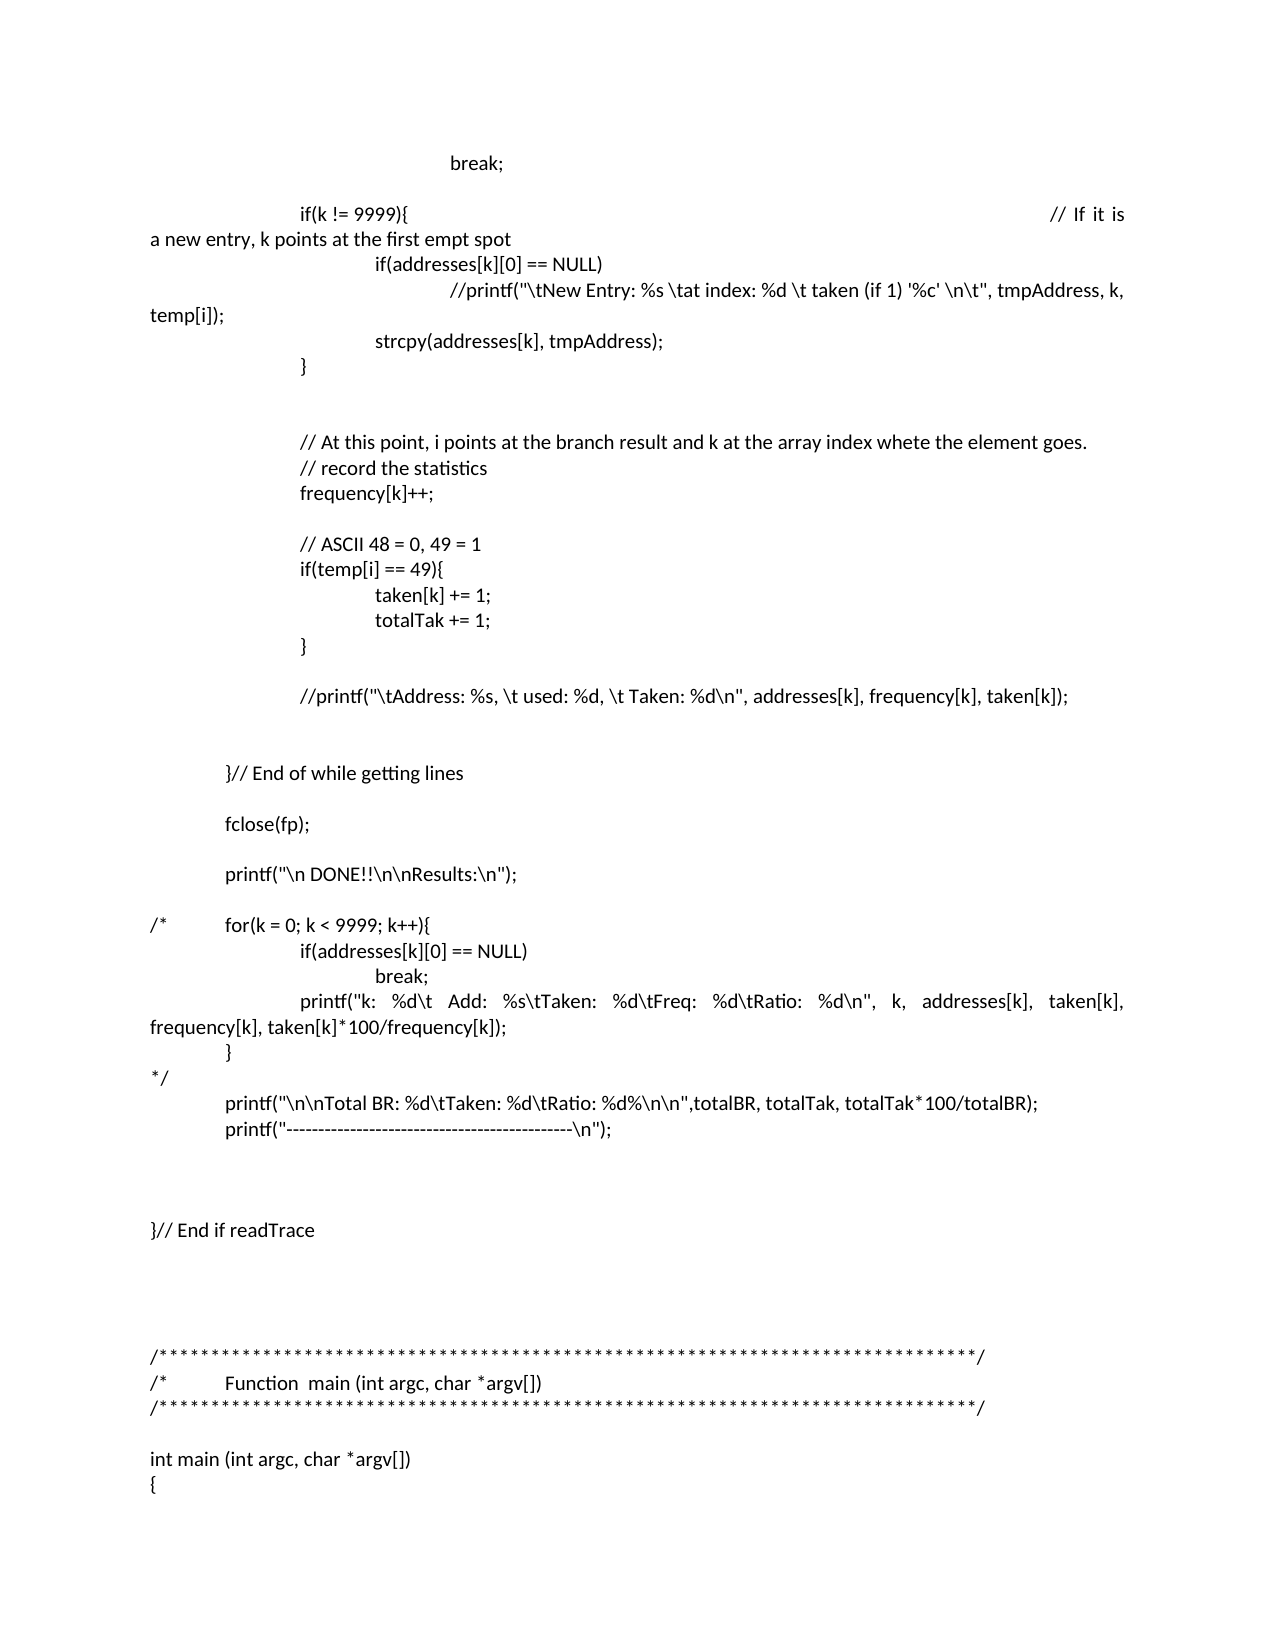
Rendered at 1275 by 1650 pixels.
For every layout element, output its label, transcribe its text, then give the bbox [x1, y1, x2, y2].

text int main (int argc, char *argv[]) [150, 1446, 1125, 1472]
text } [150, 633, 1125, 658]
text }// End of while getting lines [150, 760, 1125, 785]
text taken[k] += 1; [150, 582, 1125, 607]
text printf("---------------------------------------------\n"); [150, 1116, 1125, 1141]
text printf("\n DONE!!\n\nResults:\n"); [150, 862, 1125, 887]
text /* Function main (int argc, char *argv[]) [150, 1370, 1125, 1395]
text break; [150, 150, 1125, 175]
text /* for(k = 0; k < 9999; k++){ [150, 912, 1125, 938]
text if(k != 9999){ // If it is a new entry, k points at the first empt spot [150, 201, 1125, 252]
text if(temp[i] == 49){ [150, 557, 1125, 582]
text /*******************************************************************************/ [150, 1395, 1125, 1421]
text totalTak += 1; [150, 607, 1125, 633]
text // ASCII 48 = 0, 49 = 1 [150, 531, 1125, 557]
text fclose(fp); [150, 811, 1125, 836]
text */ [150, 1065, 1125, 1090]
text //printf("\tNew Entry: %s \tat index: %d \t taken (if 1) '%c' \n\t", tmpAddress, k, temp[i]); [150, 277, 1125, 328]
text }// End if readTrace [150, 1217, 1125, 1243]
text if(addresses[k][0] == NULL) [150, 938, 1125, 963]
text break; [150, 963, 1125, 989]
text // At this point, i points at the branch result and k at the array index whete the element goes. [150, 429, 1125, 455]
text if(addresses[k][0] == NULL) [150, 252, 1125, 277]
text } [150, 1039, 1125, 1065]
text { [150, 1472, 1125, 1497]
text printf("k: %d\t Add: %s\tTaken: %d\tFreq: %d\tRatio: %d\n", k, addresses[k], taken[k], frequency[k], taken[k]*100/frequency[k]); [150, 989, 1125, 1039]
text // record the statistics [150, 455, 1125, 480]
text /*******************************************************************************/ [150, 1344, 1125, 1370]
text frequency[k]++; [150, 480, 1125, 506]
text } [150, 353, 1125, 379]
text strcpy(addresses[k], tmpAddress); [150, 328, 1125, 353]
text printf("\n\nTotal BR: %d\tTaken: %d\tRatio: %d%\n\n",totalBR, totalTak, totalTak*100/totalBR); [150, 1090, 1125, 1116]
text //printf("\tAddress: %s, \t used: %d, \t Taken: %d\n", addresses[k], frequency[k], taken[k]); [150, 684, 1125, 709]
